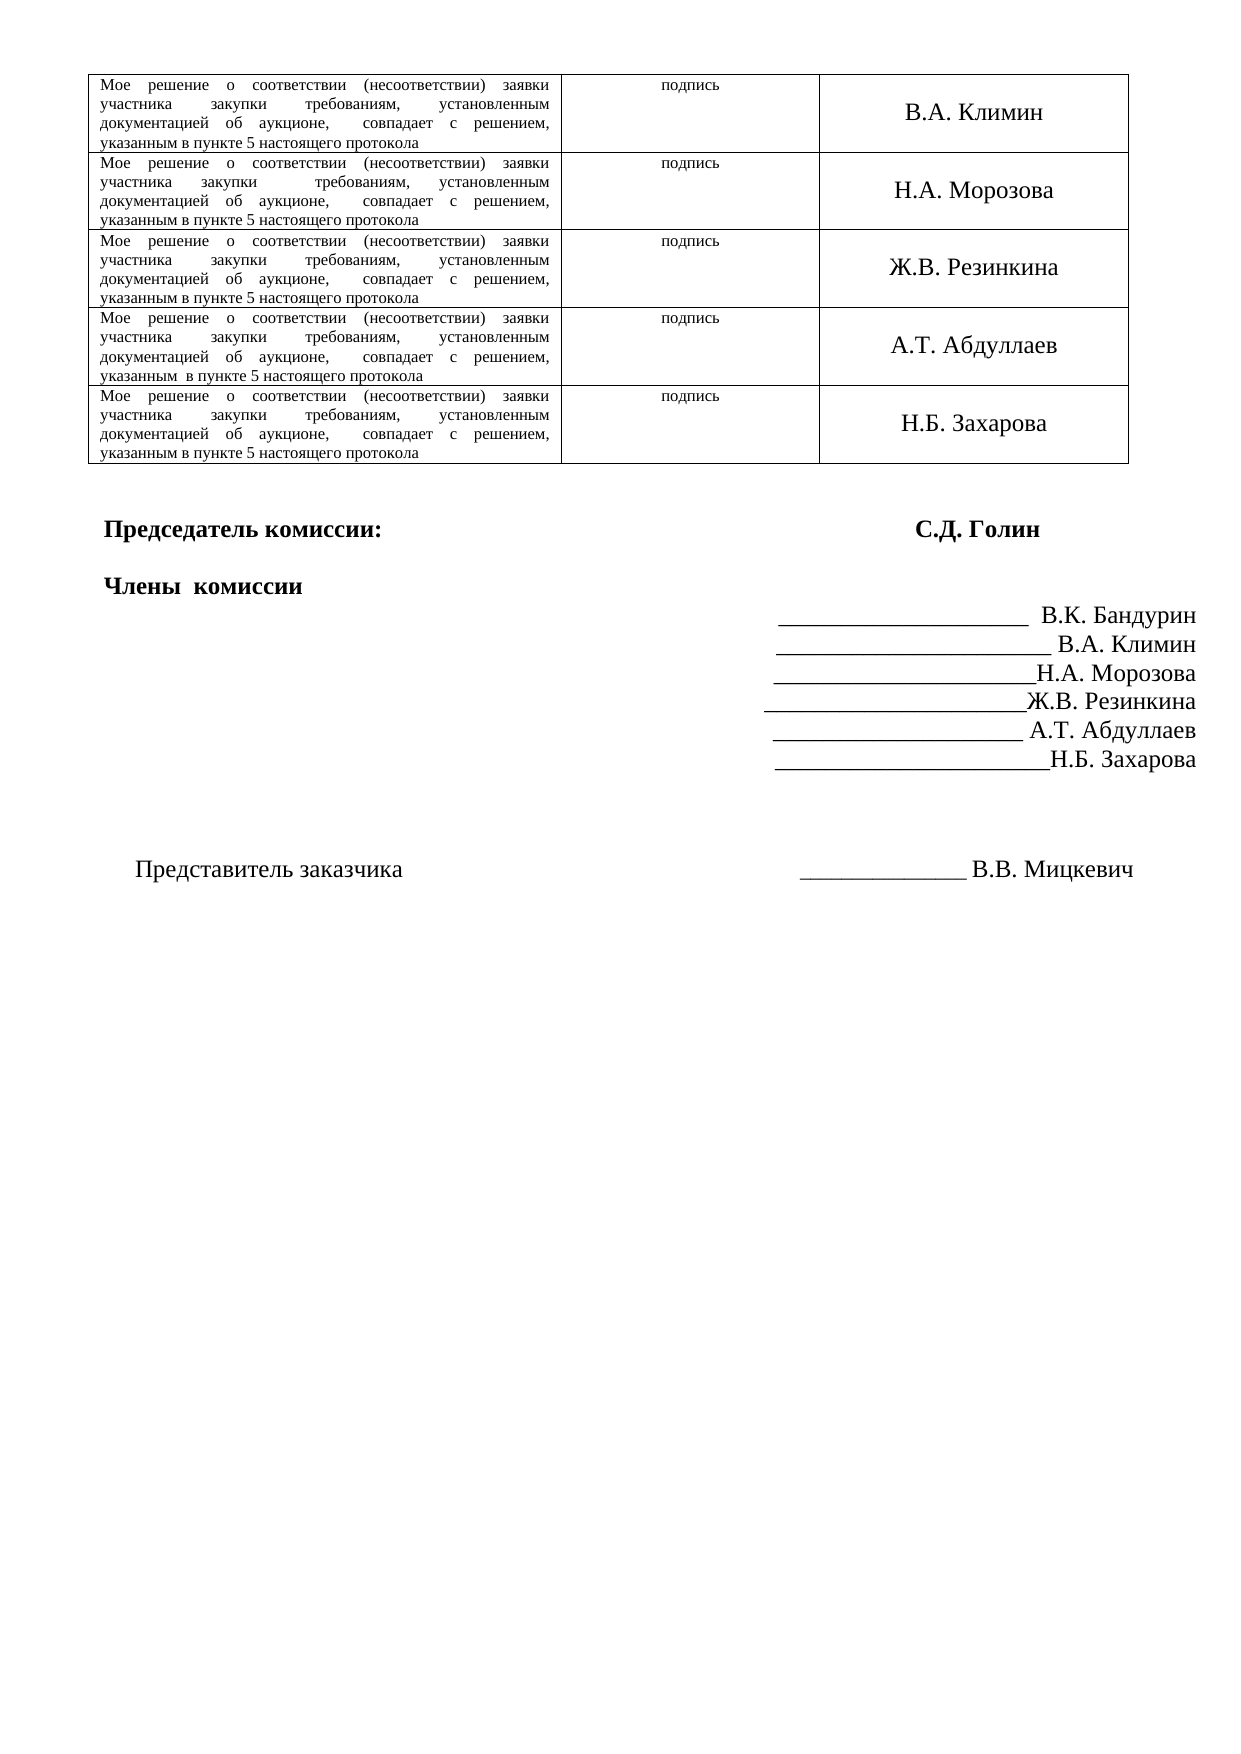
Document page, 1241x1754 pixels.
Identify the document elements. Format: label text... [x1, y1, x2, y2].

text ______________________Н.Б. Захарова [103, 744, 1196, 773]
table_cell Ж.В. Резинкина [820, 230, 1128, 307]
text Представитель заказчика ________________ В.В. Мицкевич [103, 854, 1196, 883]
table_cell А.Т. Абдуллаев [820, 308, 1128, 385]
table_cell подпись [562, 230, 819, 307]
text ______________________ В.А. Климин [103, 629, 1196, 658]
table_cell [89, 75, 561, 152]
table_cell подпись [562, 386, 819, 462]
text Члены комиссии [103, 571, 1196, 600]
table_cell Н.Б. Захарова [820, 386, 1128, 462]
table_cell подпись [562, 153, 819, 229]
text ____________________ А.Т. Абдуллаев [103, 715, 1196, 744]
text _____________________Ж.В. Резинкина [103, 686, 1196, 715]
table_cell подпись [562, 75, 819, 152]
text Председатель комиссии: С.Д. Голин [103, 514, 1196, 543]
text ____________________ В.К. Бандурин [103, 600, 1196, 629]
text _____________________Н.А. Морозова [103, 658, 1196, 686]
table_cell подпись [562, 308, 819, 385]
table_cell В.А. Климин [820, 75, 1128, 152]
table_cell Н.А. Морозова [820, 153, 1128, 229]
